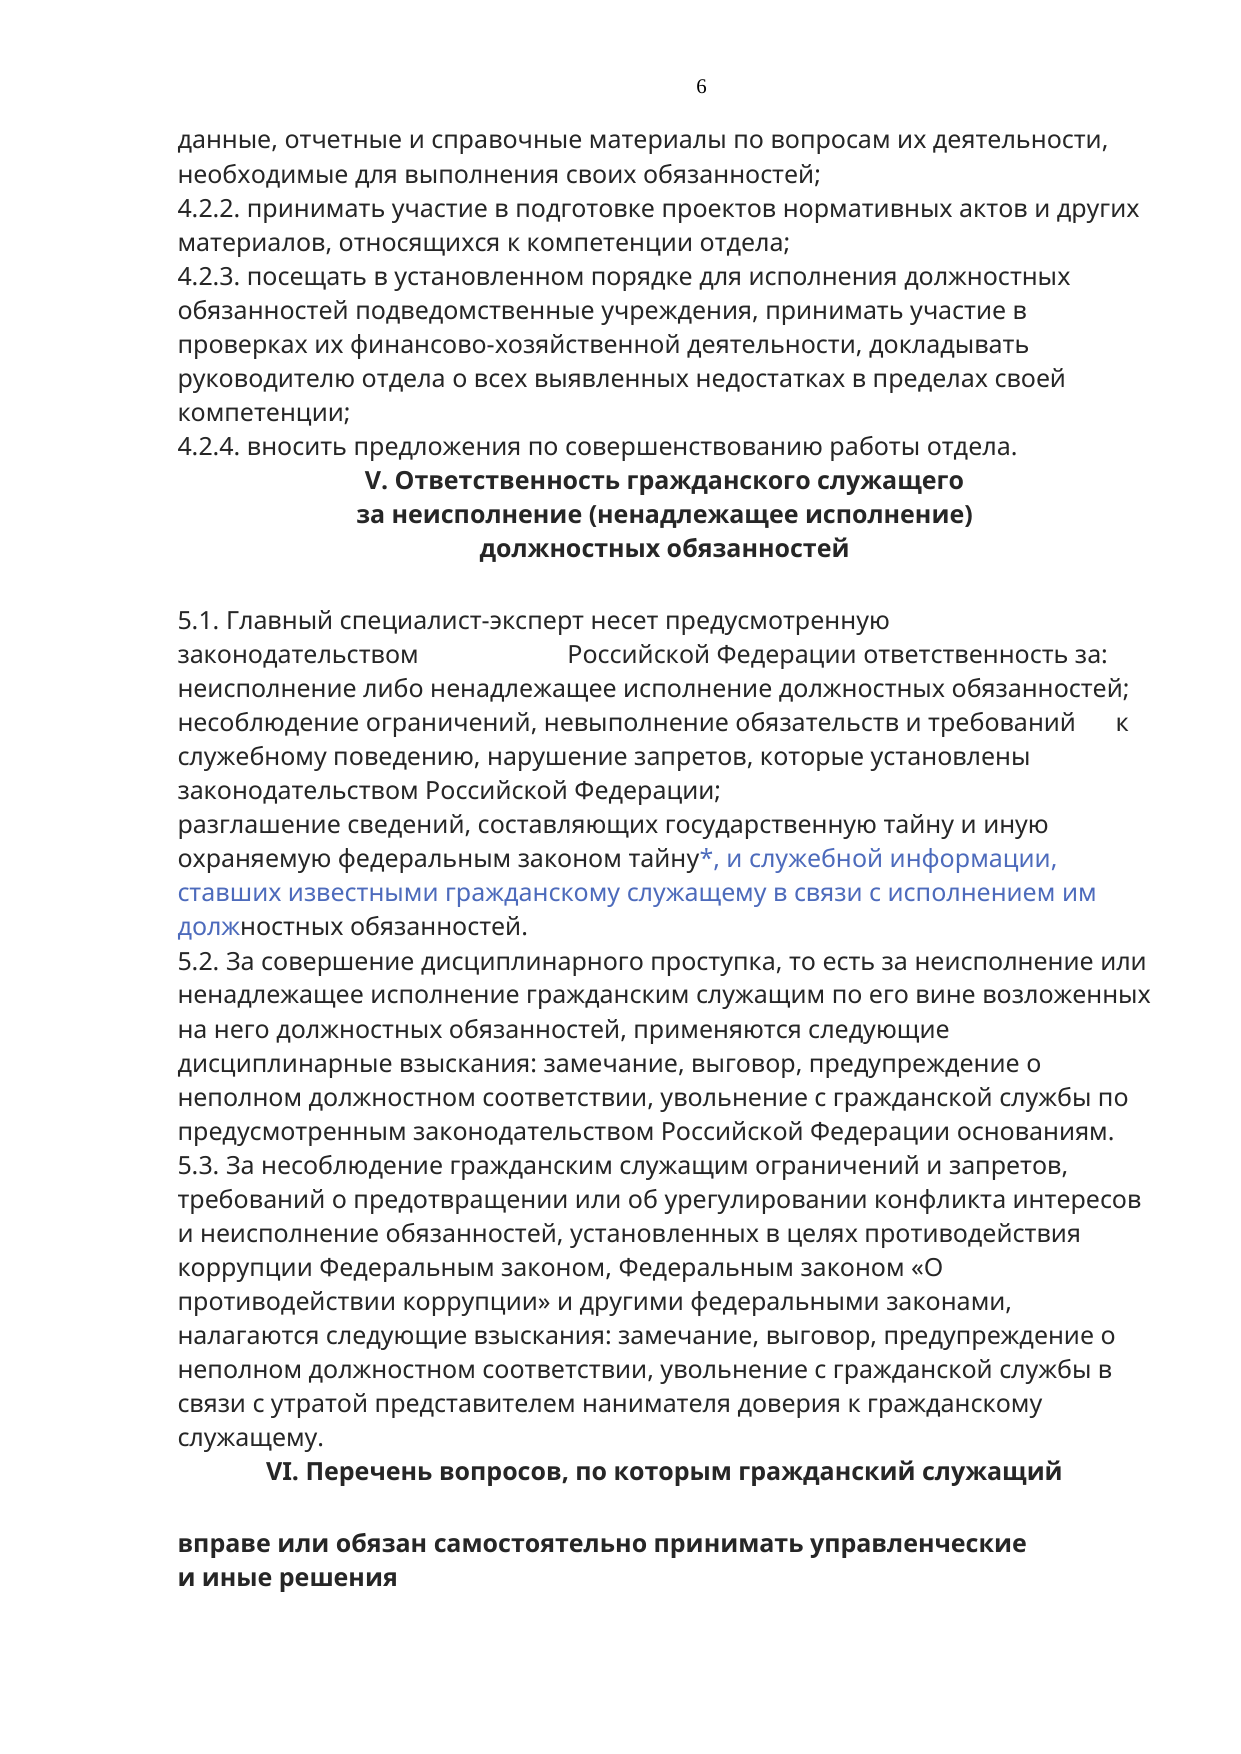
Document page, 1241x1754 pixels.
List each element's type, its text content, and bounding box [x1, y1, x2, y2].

text 4.2.3. посещать в установленном порядке для исполнения должностных обязанностей подведомственные учреждения, принимать участие в проверках их финансово-хозяйственной деятельности, докладывать руководителю отдела о всех выявленных недостатках в пределах своей компетенции; [177, 258, 1152, 429]
text V. Ответственность гражданского служащего за неисполнение (ненадлежащее исполнение) должностных обязанностей [177, 463, 1152, 565]
text VI. Перечень вопросов, по которым гражданский служащий [177, 1454, 1152, 1488]
text 5.1. Главный специалист-эксперт несет предусмотренную законодательством Российской Федерации ответственность за: [177, 602, 1152, 671]
text 5.3. За несоблюдение гражданским служащим ограничений и запретов, требований о предотвращении или об урегулировании конфликта интересов и неисполнение обязанностей, установленных в целях противодействия коррупции Федеральным законом, Федеральным законом «О противодействии коррупции» и другими федеральными законами, налагаются следующие взыскания: замечание, выговор, предупреждение о неполном должностном соответствии, увольнение с гражданской службы в связи с утратой представителем нанимателя доверия к гражданскому служащему. [177, 1147, 1152, 1454]
text неисполнение либо ненадлежащее исполнение должностных обязанностей; [177, 671, 1152, 705]
text разглашение сведений, составляющих государственную тайну и иную охраняемую федеральным законом тайну*, и служебной информации, ставших известными гражданскому служащему в связи с исполнением им должностных обязанностей. [177, 807, 1152, 943]
text 4.2.2. принимать участие в подготовке проектов нормативных актов и других материалов, относящихся к компетенции отдела; [177, 190, 1152, 258]
text вправе или обязан самостоятельно принимать управленческие и иные решения [177, 1526, 1152, 1594]
text несоблюдение ограничений, невыполнение обязательств и требований к служебному поведению, нарушение запретов, которые установлены законодательством Российской Федерации; [177, 705, 1152, 807]
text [177, 122, 1152, 190]
text 4.2.4. вносить предложения по совершенствованию работы отдела. [177, 429, 1152, 463]
text 5.2. За совершение дисциплинарного проступка, то есть за неисполнение или ненадлежащее исполнение гражданским служащим по его вине возложенных на него должностных обязанностей, применяются следующие дисциплинарные взыскания: замечание, выговор, предупреждение о неполном должностном соответствии, увольнение с гражданской службы по предусмотренным законодательством Российской Федерации основаниям. [177, 943, 1152, 1147]
